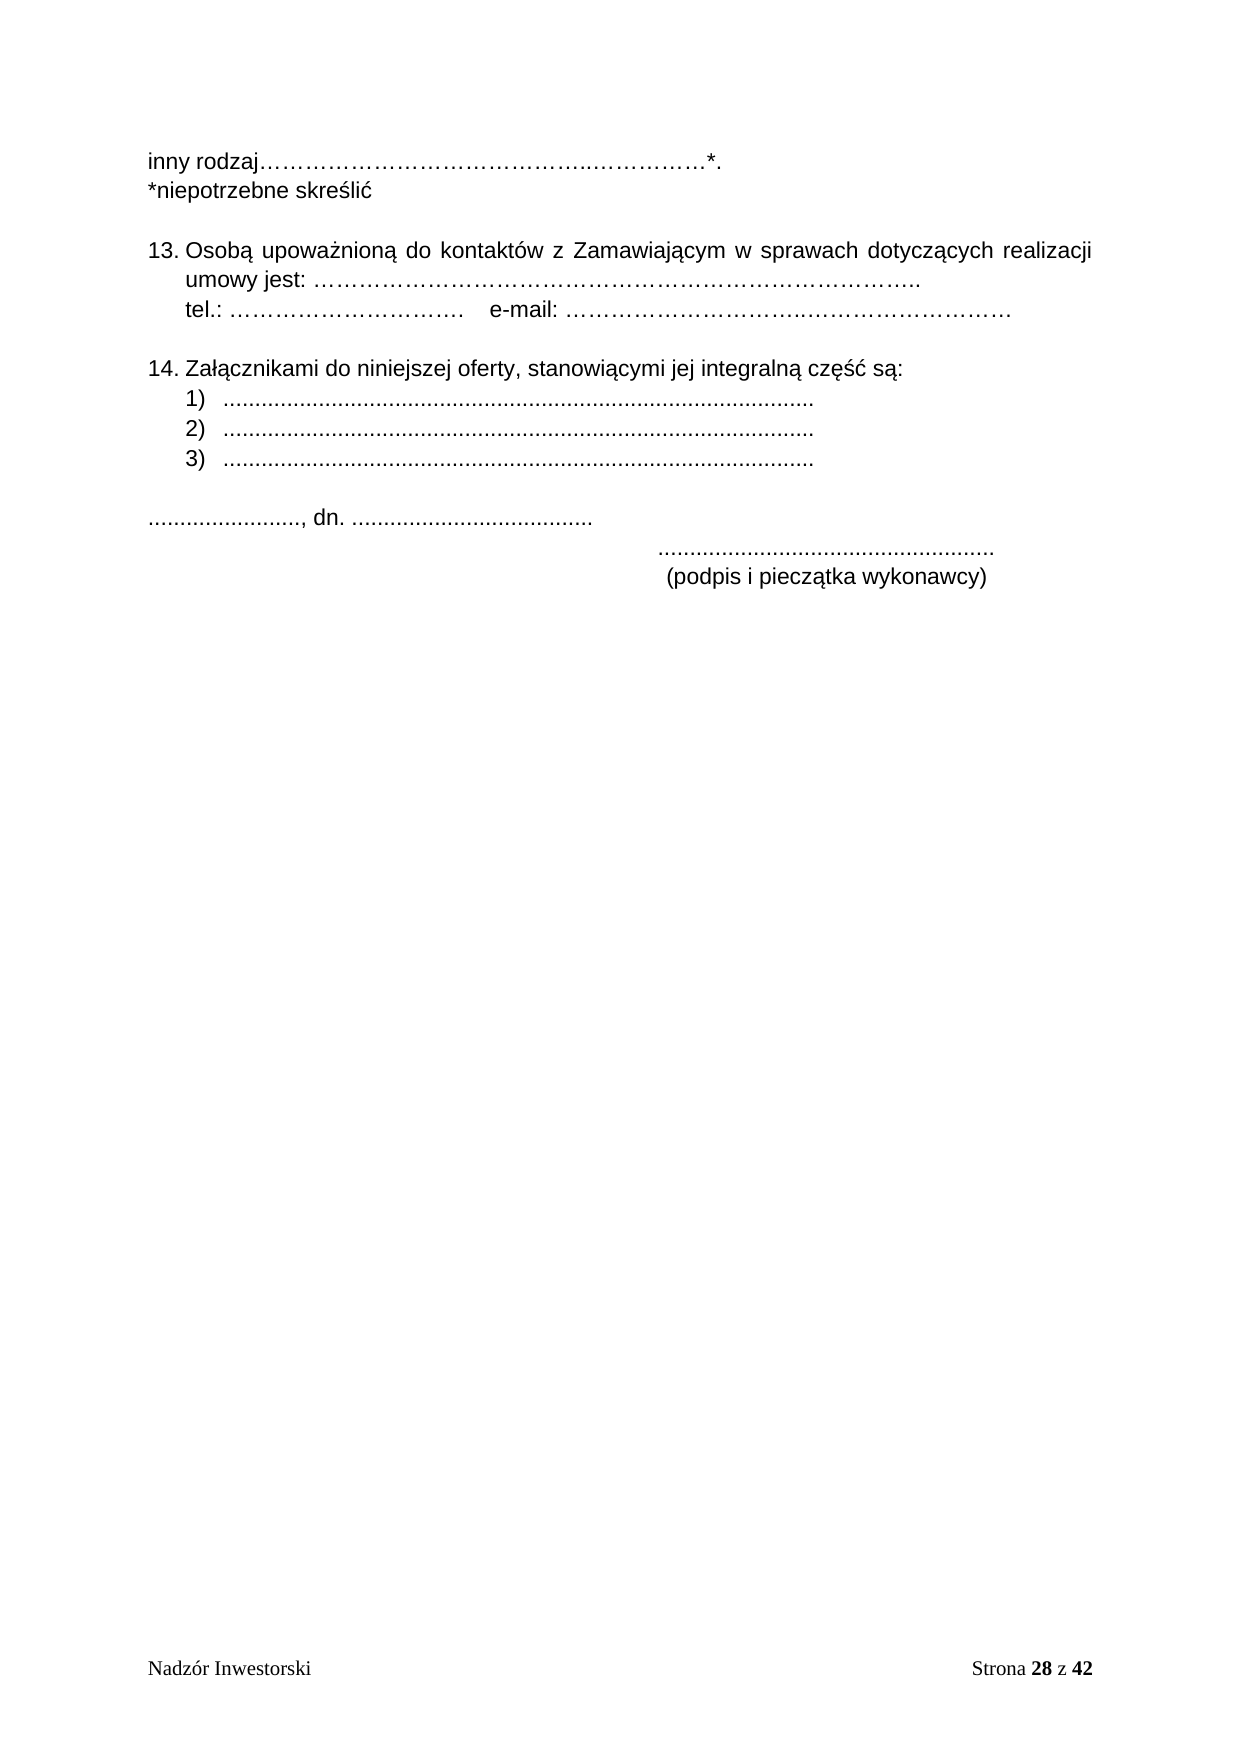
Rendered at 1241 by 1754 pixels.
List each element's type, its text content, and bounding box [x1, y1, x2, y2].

list Osobą upoważnioną do kontaktów z Zamawiającym w sprawach dotyczących realizacji umowy jest: …………………………………………………………………….. [148, 237, 1093, 293]
text ........................, dn. ...................................... [148, 504, 1093, 530]
list ............................................................................................. [185, 444, 1093, 471]
text (podpis i pieczątka wykonawcy) [148, 563, 1093, 589]
list Załącznikami do niniejszej oferty, stanowiącymi jej integralną część są: [148, 355, 1093, 382]
list ............................................................................................. [185, 385, 1093, 411]
text ..................................................... [148, 533, 1093, 560]
text *niepotrzebne skreślić [148, 177, 1093, 204]
list ............................................................................................. [185, 415, 1093, 441]
text inny rodzaj……………………………………..……………*. [148, 148, 1093, 174]
text tel.: …………………………. e-mail: …………………………..……………………… [185, 296, 1093, 322]
